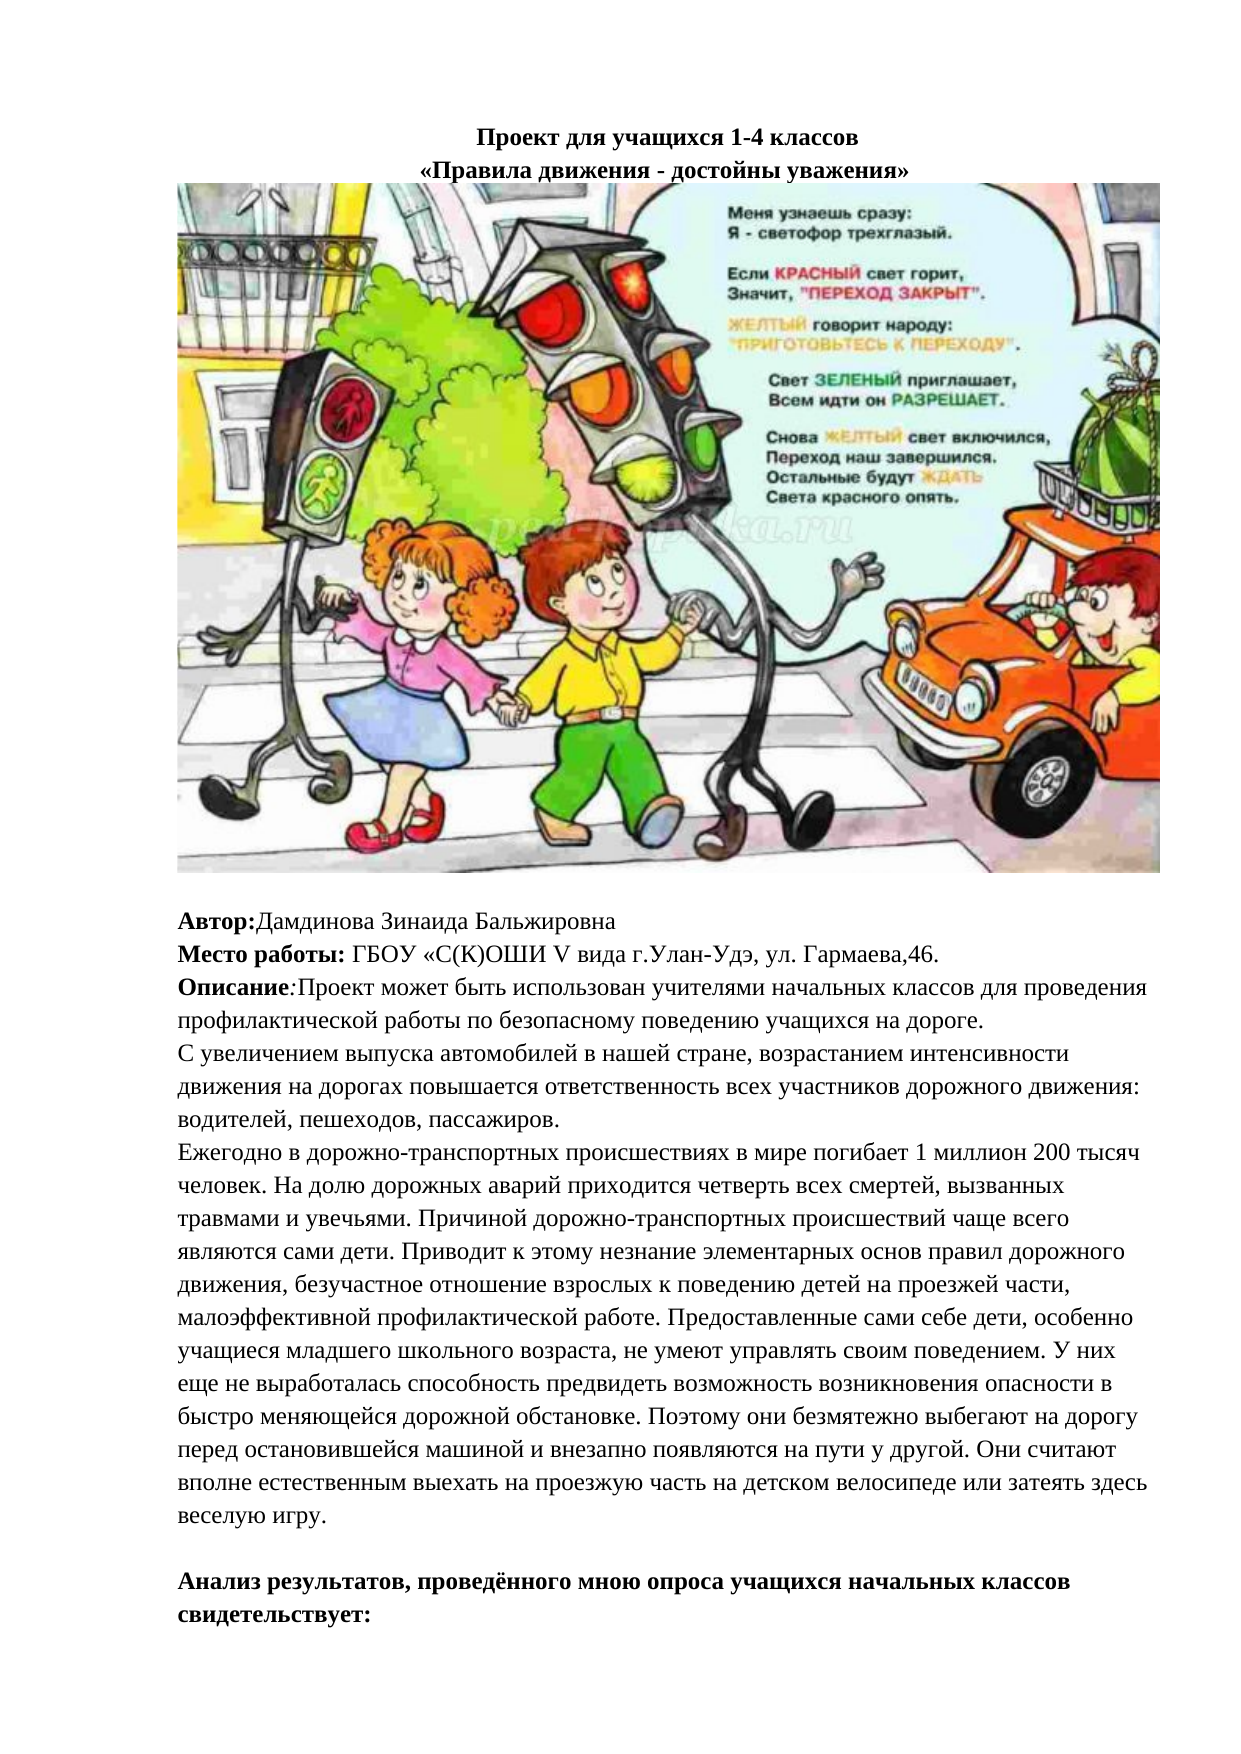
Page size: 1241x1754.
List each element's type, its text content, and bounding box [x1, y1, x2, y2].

text «Правила движения - достойны уважения» [177, 151, 1152, 183]
text Проект для учащихся 1-4 классов [177, 118, 1152, 151]
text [177, 873, 1152, 1628]
picture [177, 183, 1160, 873]
